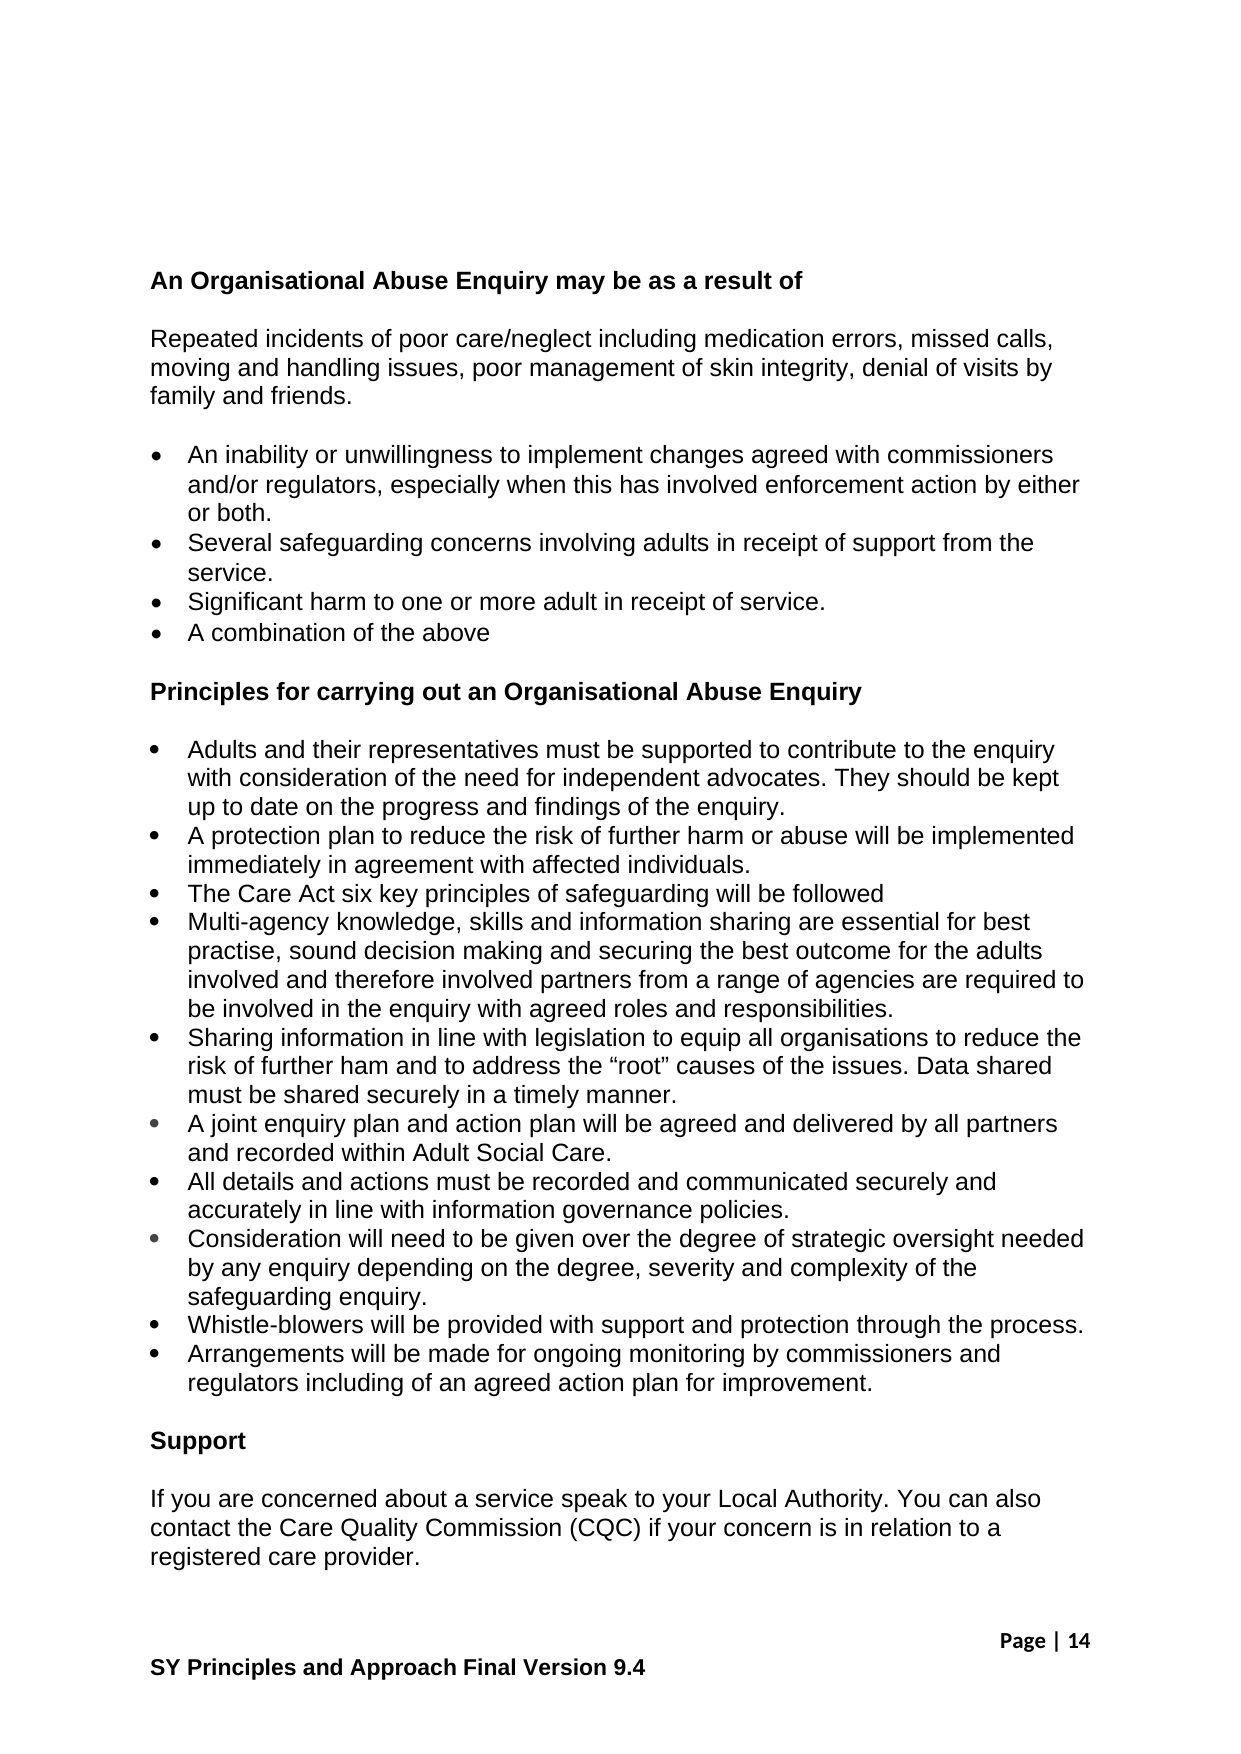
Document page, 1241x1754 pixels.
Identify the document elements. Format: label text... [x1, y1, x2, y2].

list The Care Act six key principles of safeguarding will be followed [150, 878, 1090, 907]
list Whistle-blowers will be provided with support and protection through the process. [150, 1310, 1090, 1339]
list A combination of the above [150, 617, 1090, 647]
list Sharing information in line with legislation to equip all organisations to reduce the risk of further ham and to address the “root” causes of the issues. Data shared must be shared securely in a timely manner. [150, 1022, 1090, 1109]
text Repeated incidents of poor care/neglect including medication errors, missed calls, moving and handling issues, poor management of skin integrity, denial of visits by family and friends. [150, 324, 1090, 410]
list A joint enquiry plan and action plan will be agreed and delivered by all partners and recorded within Adult Social Care. [150, 1109, 1090, 1166]
list All details and actions must be recorded and communicated securely and accurately in line with information governance policies. [150, 1166, 1090, 1224]
list Multi-agency knowledge, skills and information sharing are essential for best practise, sound decision making and securing the best outcome for the adults involved and therefore involved partners from a range of agencies are required to be involved in the enquiry with agreed roles and responsibilities. [150, 907, 1090, 1022]
list Consideration will need to be given over the degree of strategic oversight needed by any enquiry depending on the degree, severity and complexity of the safeguarding enquiry. [150, 1224, 1090, 1310]
text An Organisational Abuse Enquiry may be as a result of [150, 266, 1090, 294]
list A protection plan to reduce the risk of further harm or abuse will be implemented immediately in agreement with affected individuals. [150, 821, 1090, 878]
text Support [150, 1426, 1090, 1455]
list Several safeguarding concerns involving adults in receipt of support from the service. [150, 527, 1090, 586]
list Adults and their representatives must be supported to contribute to the enquiry with consideration of the need for independent advocates. They should be kept up to date on the progress and findings of the enquiry. [150, 734, 1090, 821]
text If you are concerned about a service speak to your Local Authority. You can also contact the Care Quality Commission (CQC) if your concern is in relation to a registered care provider. [150, 1484, 1090, 1570]
list Significant harm to one or more adult in receipt of service. [150, 586, 1090, 617]
text Principles for carrying out an Organisational Abuse Enquiry [150, 677, 1090, 705]
list Arrangements will be made for ongoing monitoring by commissioners and regulators including of an agreed action plan for improvement. [150, 1339, 1090, 1397]
list An inability or unwillingness to implement changes agreed with commissioners and/or regulators, especially when this has involved enforcement action by either or both. [150, 439, 1090, 527]
